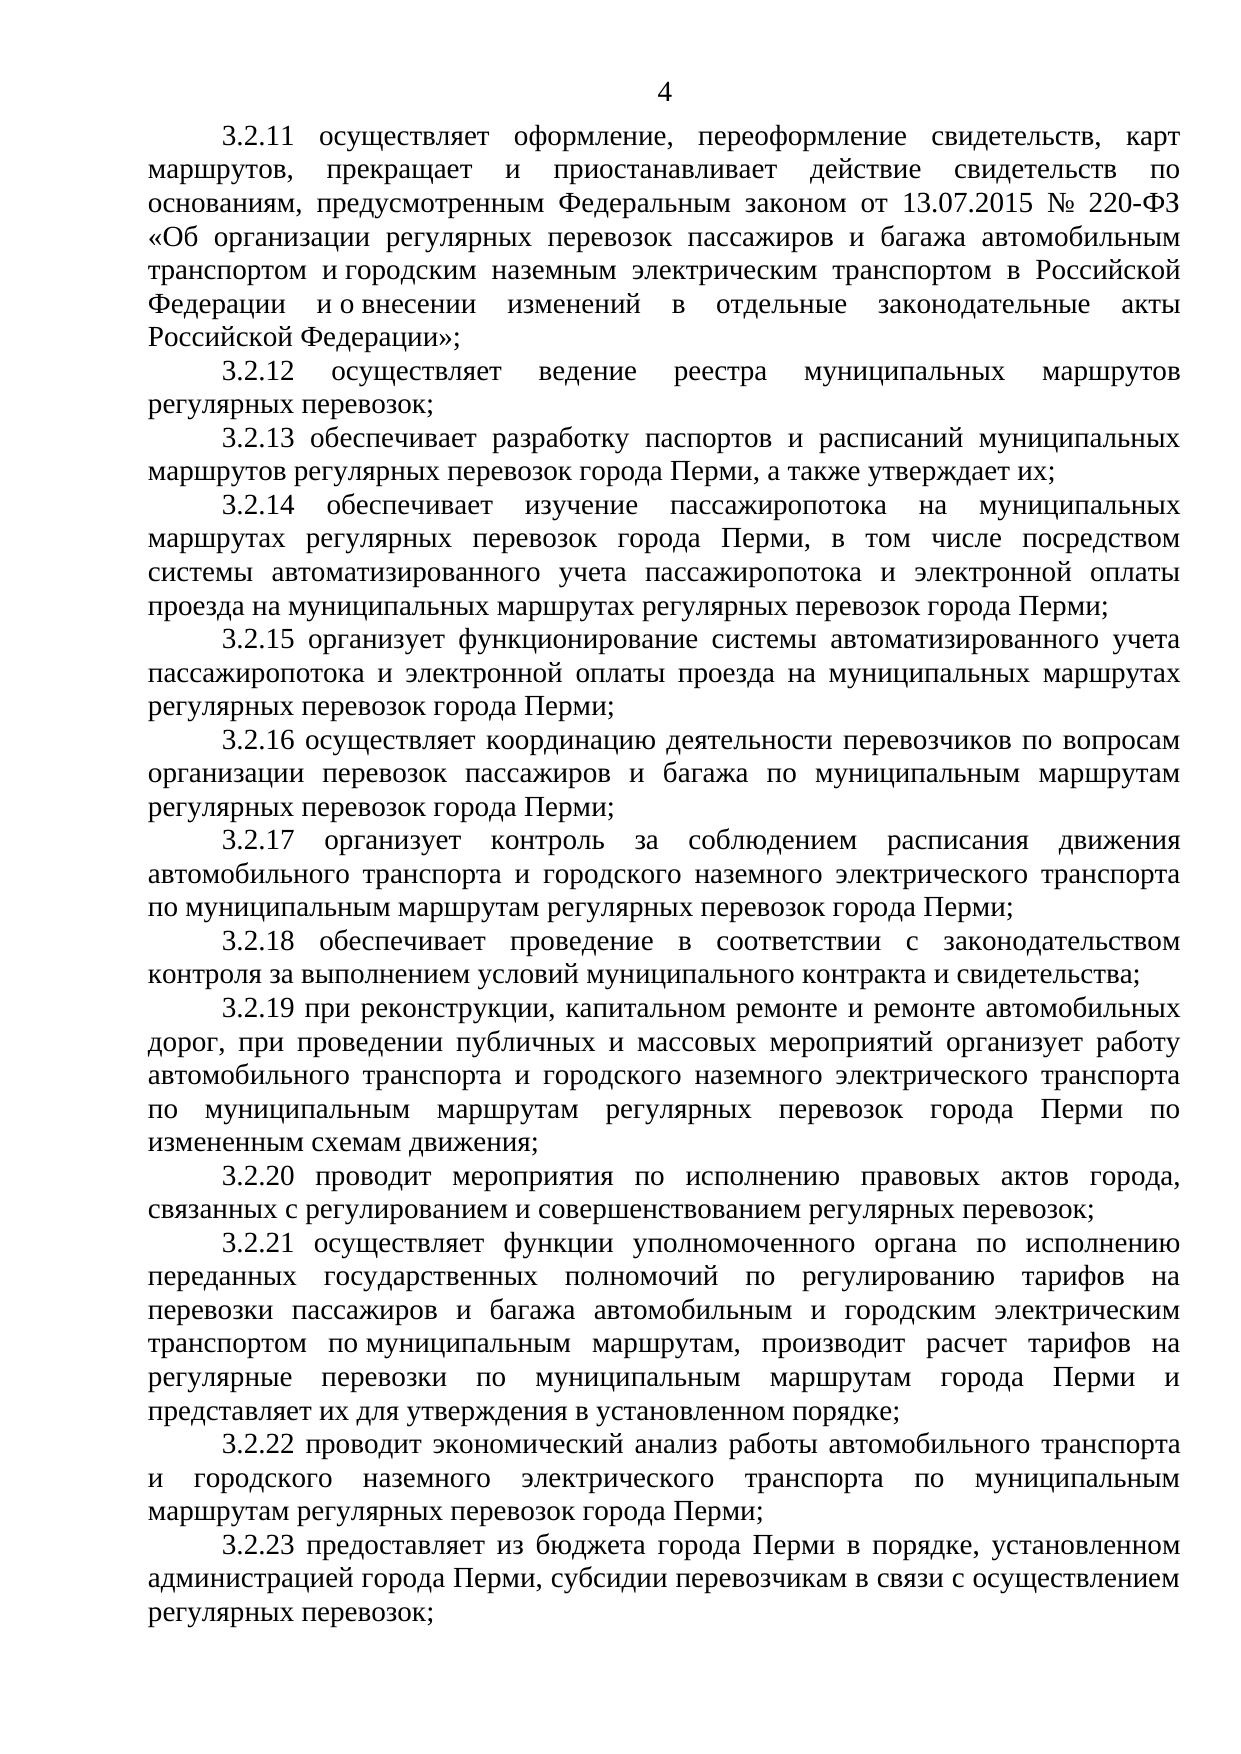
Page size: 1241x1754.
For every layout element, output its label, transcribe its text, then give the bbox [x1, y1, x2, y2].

text 3.2.14 обеспечивает изучение пассажиропотока на муниципальных маршрутах регулярных перевозок города Перми, в том числе посредством системы автоматизированного учета пассажиропотока и электронной оплаты проезда на муниципальных маршрутах регулярных перевозок города Перми; [148, 487, 1181, 621]
text 3.2.13 обеспечивает разработку паспортов и расписаний муниципальных маршрутов регулярных перевозок города Перми, а также утверждает их; [148, 420, 1181, 487]
text 3.2.12 осуществляет ведение реестра муниципальных маршрутов регулярных перевозок; [148, 353, 1181, 420]
text 3.2.15 организует функционирование системы автоматизированного учета пассажиропотока и электронной оплаты проезда на муниципальных маршрутах регулярных перевозок города Перми; [148, 621, 1181, 722]
text 3.2.22 проводит экономический анализ работы автомобильного транспорта и городского наземного электрического транспорта по муниципальным маршрутам регулярных перевозок города Перми; [148, 1426, 1181, 1527]
text 3.2.16 осуществляет координацию деятельности перевозчиков по вопросам организации перевозок пассажиров и багажа по муниципальным маршрутам регулярных перевозок города Перми; [148, 722, 1181, 822]
text 3.2.21 осуществляет функции уполномоченного органа по исполнению переданных государственных полномочий по регулированию тарифов на перевозки пассажиров и багажа автомобильным и городским электрическим транспортом по муниципальным маршрутам, производит расчет тарифов на регулярные перевозки по муниципальным маршрутам города Перми и представляет их для утверждения в установленном порядке; [148, 1225, 1181, 1426]
text 3.2.20 проводит мероприятия по исполнению правовых актов города, связанных с регулированием и совершенствованием регулярных перевозок; [148, 1158, 1181, 1225]
text 3.2.11 осуществляет оформление, переоформление свидетельств, карт маршрутов, прекращает и приостанавливает действие свидетельств по основаниям, предусмотренным Федеральным законом от 13.07.2015 № 220-ФЗ «Об организации регулярных перевозок пассажиров и багажа автомобильным транспортом и городским наземным электрическим транспортом в Российской Федерации и о внесении изменений в отдельные законодательные акты Российской Федерации»; [148, 118, 1181, 353]
text 3.2.17 организует контроль за соблюдением расписания движения автомобильного транспорта и городского наземного электрического транспорта по муниципальным маршрутам регулярных перевозок города Перми; [148, 822, 1181, 923]
text 3.2.18 обеспечивает проведение в соответствии с законодательством контроля за выполнением условий муниципального контракта и свидетельства; [148, 923, 1181, 990]
text 3.2.23 предоставляет из бюджета города Перми в порядке, установленном администрацией города Перми, субсидии перевозчикам в связи с осуществлением регулярных перевозок; [148, 1527, 1181, 1627]
text 3.2.19 при реконструкции, капитальном ремонте и ремонте автомобильных дорог, при проведении публичных и массовых мероприятий организует работу автомобильного транспорта и городского наземного электрического транспорта по муниципальным маршрутам регулярных перевозок города Перми по измененным схемам движения; [148, 990, 1181, 1158]
